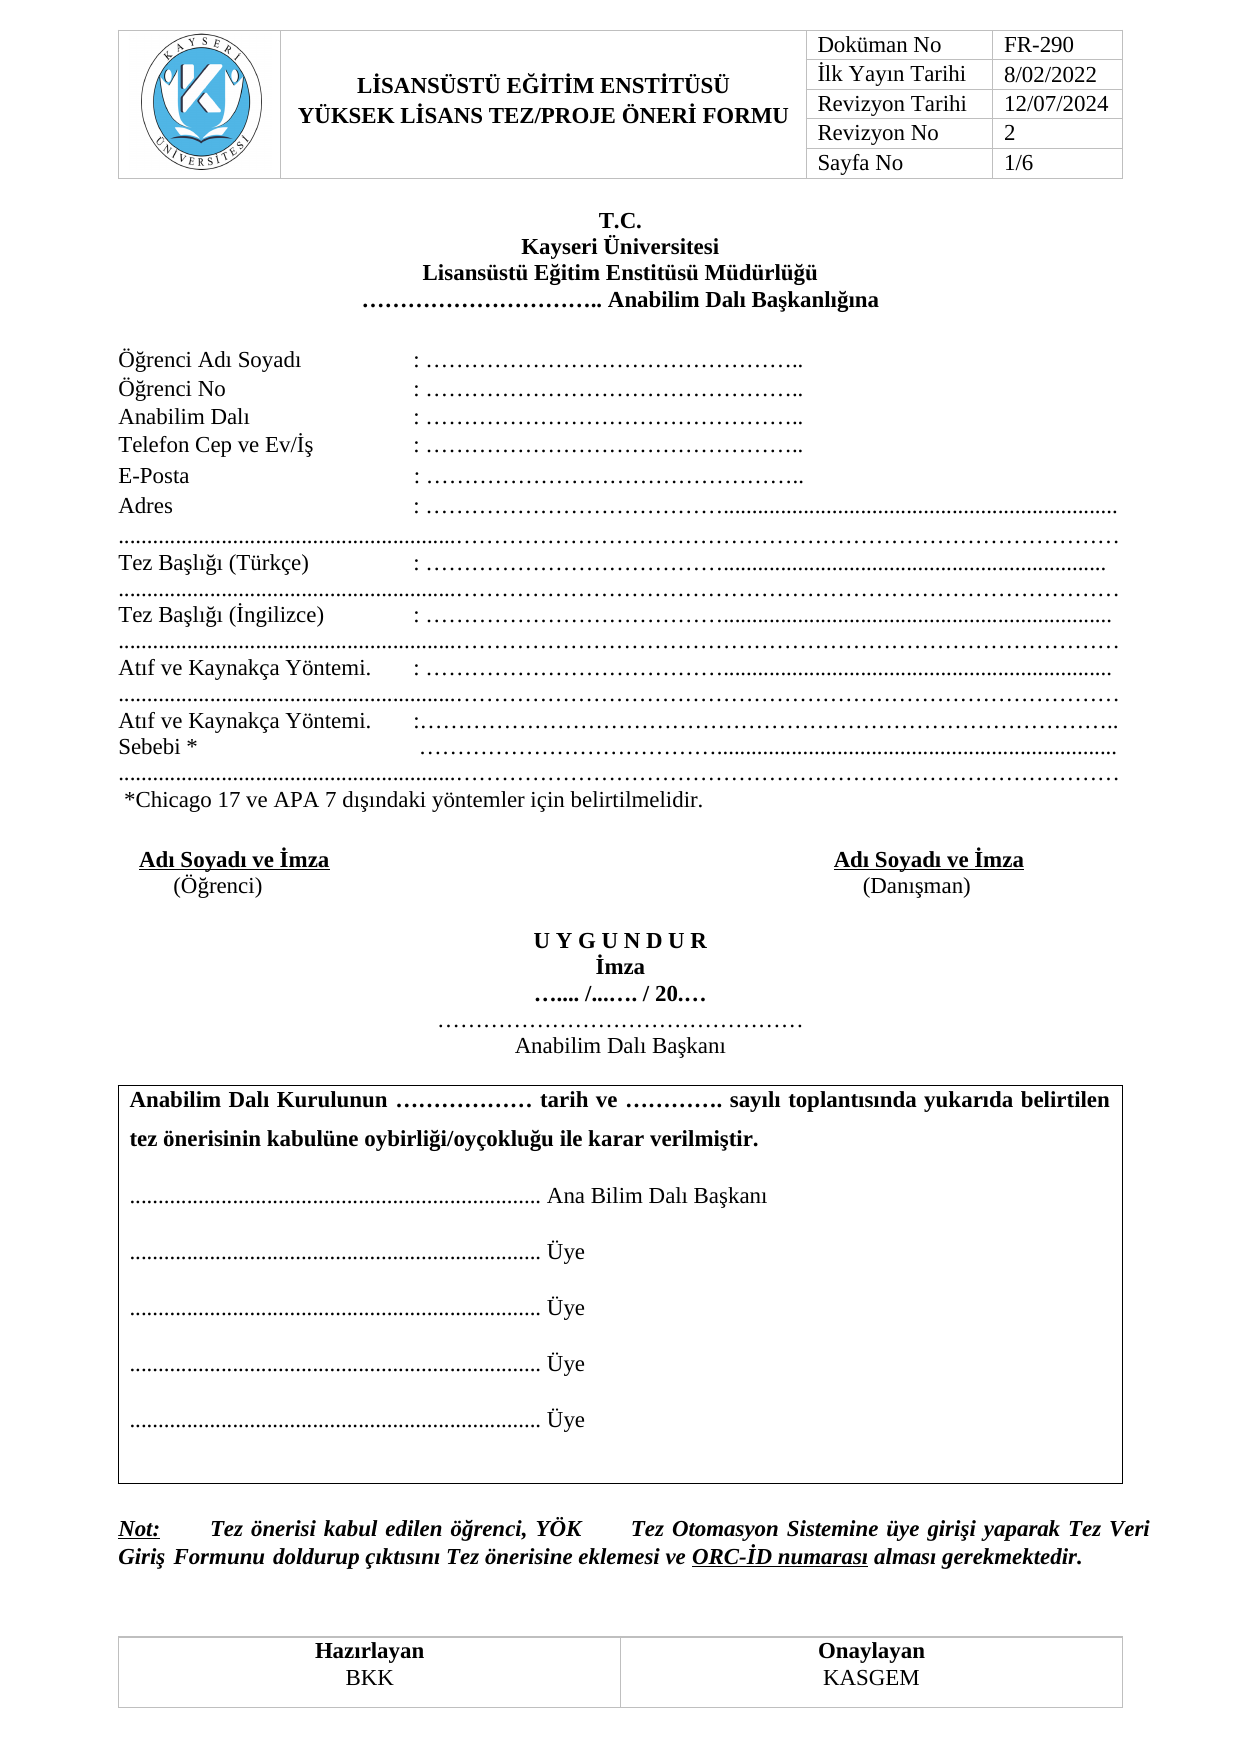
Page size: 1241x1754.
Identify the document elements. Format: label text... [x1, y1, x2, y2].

text Atıf ve Kaynakça Yöntemi. : ………………………………….................................................................... [118, 654, 1122, 680]
text Öğrenci No : ………………………………………….. [118, 375, 1122, 401]
text ...........................................................…………………………………………………………………………… [118, 680, 1122, 707]
text Telefon Cep ve Ev/İş : ………………………………………….. [118, 432, 1122, 458]
text ………………………………………… [118, 1006, 1122, 1032]
text T.C. [118, 207, 1122, 233]
text Not: Tez önerisi kabul edilen öğrenci, YÖK Tez Otomasyon Sistemine üye girişi yaparak Tez Veri Giriş Formunu doldurup çıktısını Tez önerisine eklemesi ve ORC-İD numarası alması gerekmektedir. [118, 1515, 1152, 1569]
text Adres : …………………………………..................................................................... [118, 492, 1122, 518]
text U Y G U N D U R [118, 927, 1122, 953]
text Anabilim Dalı Başkanı [118, 1032, 1122, 1059]
text *Chicago 17 ve APA 7 dışındaki yöntemler için belirtilmelidir. [118, 786, 1122, 812]
text Atıf ve Kaynakça Yöntemi. :……………………………………………………………………………….. [118, 707, 1122, 733]
text ...........................................................…………………………………………………………………………… [118, 575, 1122, 601]
text Kayseri Üniversitesi [118, 233, 1122, 259]
text Sebebi * …………………………………...................................................................... [118, 733, 1122, 759]
text ….... /...…. / 20.… [118, 979, 1122, 1006]
text Tez Başlığı (İngilizce) : ………………………………….................................................................... [118, 601, 1122, 628]
text Adı Soyadı ve İmza Adı Soyadı ve İmza [118, 846, 1122, 872]
text Tez Başlığı (Türkçe) : …………………………………................................................................... [118, 548, 1122, 575]
text Lisansüstü Eğitim Enstitüsü Müdürlüğü [118, 259, 1122, 286]
text ...........................................................…………………………………………………………………………… [118, 759, 1122, 786]
text Anabilim Dalı : ………………………………………….. [118, 403, 1122, 429]
text (Öğrenci) (Danışman) [118, 872, 1122, 899]
text ...........................................................…………………………………………………………………………… [118, 628, 1122, 654]
text ………………………….. Anabilim Dalı Başkanlığına [118, 286, 1122, 312]
text Öğrenci Adı Soyadı : ………………………………………….. [118, 346, 1122, 373]
text ...........................................................…………………………………………………………………………… [118, 522, 1122, 548]
text İmza [118, 953, 1122, 979]
picture [129, 33, 272, 171]
text E-Posta : ………………………………………….. [118, 462, 1122, 488]
table_header Anabilim Dalı Kurulunun ……………… tarih ve …………. sayılı toplantısında yukarıda belirtilen tez önerisinin kabulüne oybirliği/oyçokluğu ile karar verilmiştir. ........................................................................ Ana Bilim Dalı Başkanı ........................................................................ Üye ........................................................................ Üye ........................................................................ Üye ........................................................................ Üye [119, 1086, 1122, 1483]
